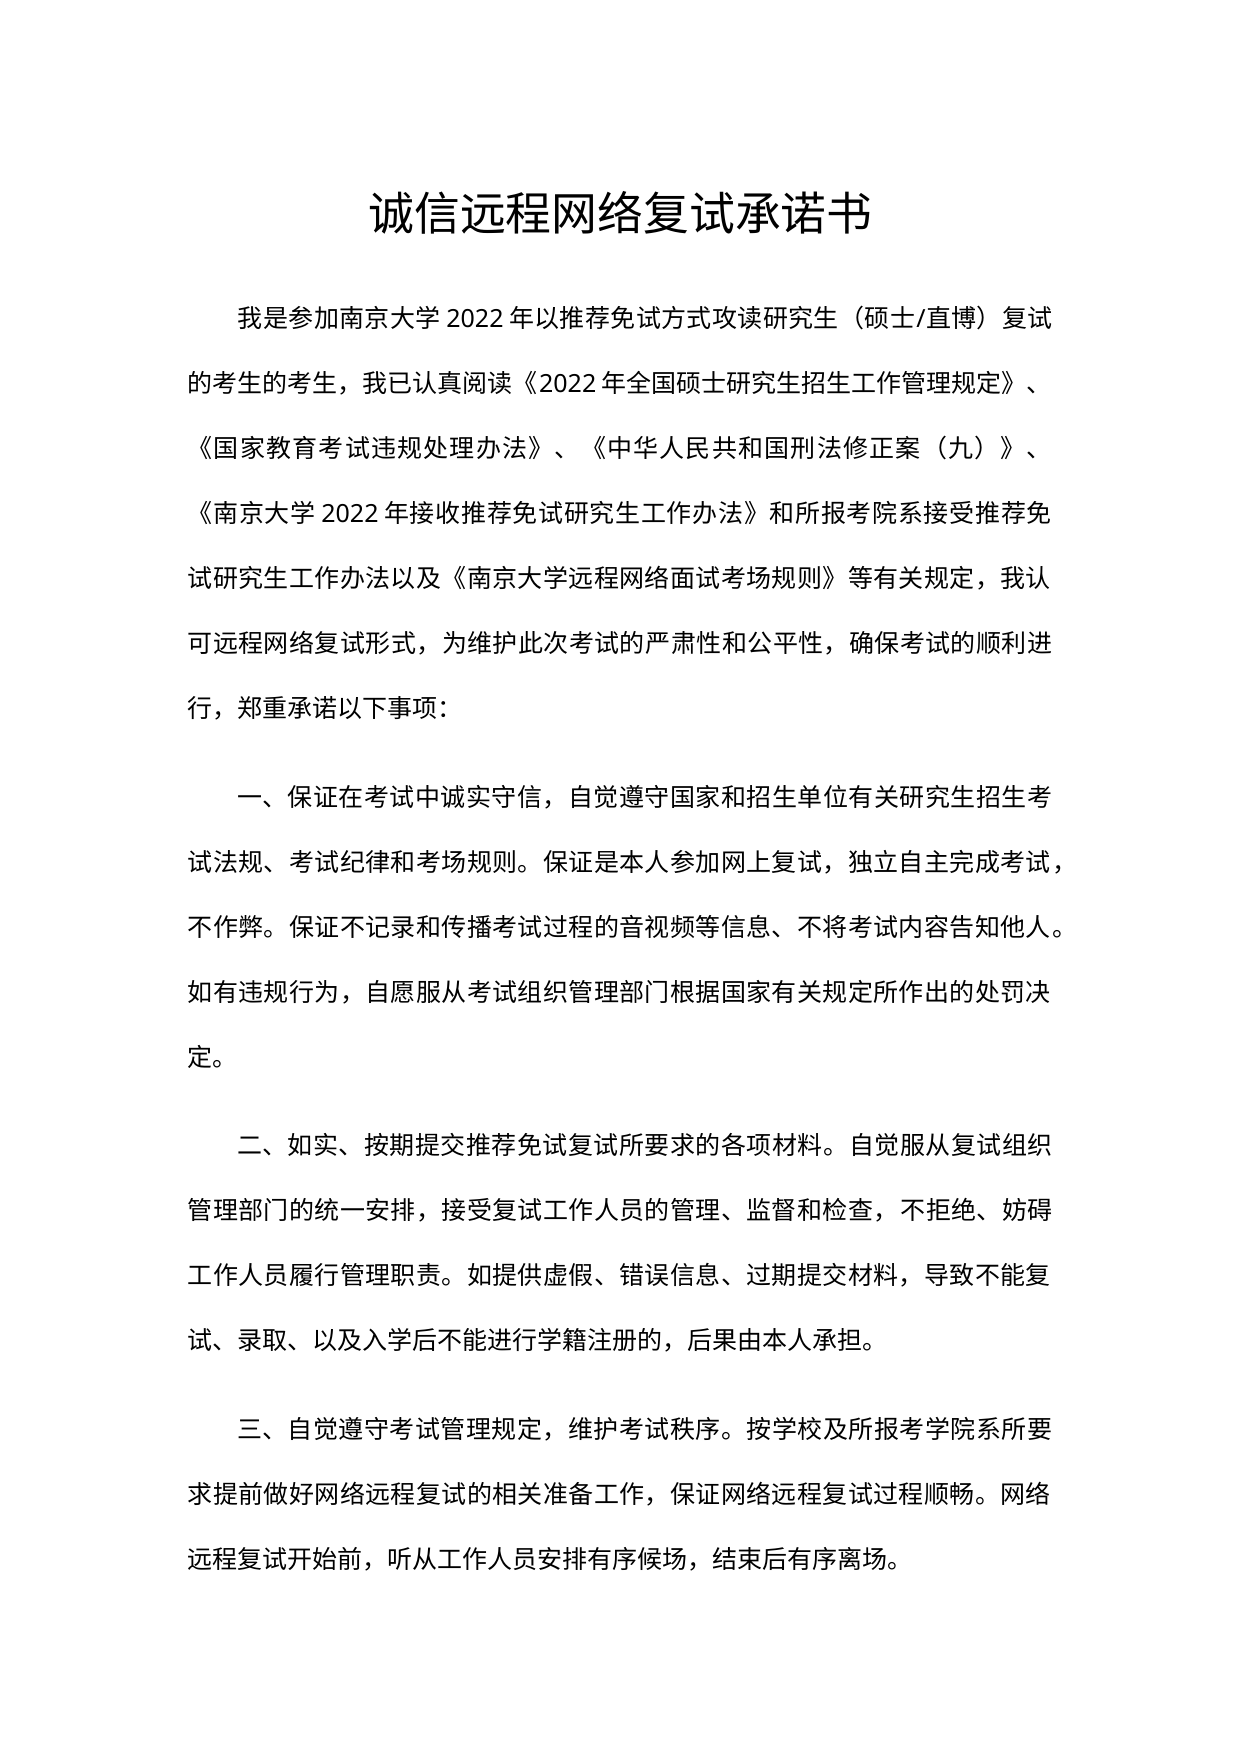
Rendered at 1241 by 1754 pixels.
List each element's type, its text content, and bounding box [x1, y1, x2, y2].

list 如实、按期提交推荐免试复试所要求的各项材料。自觉服从复试组织管理部门的统一安排，接受复试工作人员的管理、监督和检查，不拒绝、妨碍工作人员履行管理职责。如提供虚假、错误信息、过期提交材料，导致不能复试、录取、以及入学后不能进行学籍注册的，后果由本人承担。 [187, 1111, 1053, 1371]
text 我是参加南京大学2022年以推荐免试方式攻读研究生（硕士/直博）复试的考生的考生，我已认真阅读《2022年全国硕士研究生招生工作管理规定》、《国家教育考试违规处理办法》、《中华人民共和国刑法修正案（九）》、《南京大学2022年接收推荐免试研究生工作办法》和所报考院系接受推荐免试研究生工作办法以及《南京大学远程网络面试考场规则》等有关规定，我认可远程网络复试形式，为维护此次考试的严肃性和公平性，确保考试的顺利进行，郑重承诺以下事项： [187, 284, 1053, 739]
list 自觉遵守考试管理规定，维护考试秩序。按学校及所报考学院系所要求提前做好网络远程复试的相关准备工作，保证网络远程复试过程顺畅。网络远程复试开始前，听从工作人员安排有序候场，结束后有序离场。 [187, 1395, 1053, 1590]
text 诚信远程网络复试承诺书 [187, 162, 1053, 259]
list 保证在考试中诚实守信，自觉遵守国家和招生单位有关研究生招生考试法规、考试纪律和考场规则。保证是本人参加网上复试，独立自主完成考试，不作弊。保证不记录和传播考试过程的音视频等信息、不将考试内容告知他人。如有违规行为，自愿服从考试组织管理部门根据国家有关规定所作出的处罚决定。 [187, 763, 1053, 1088]
